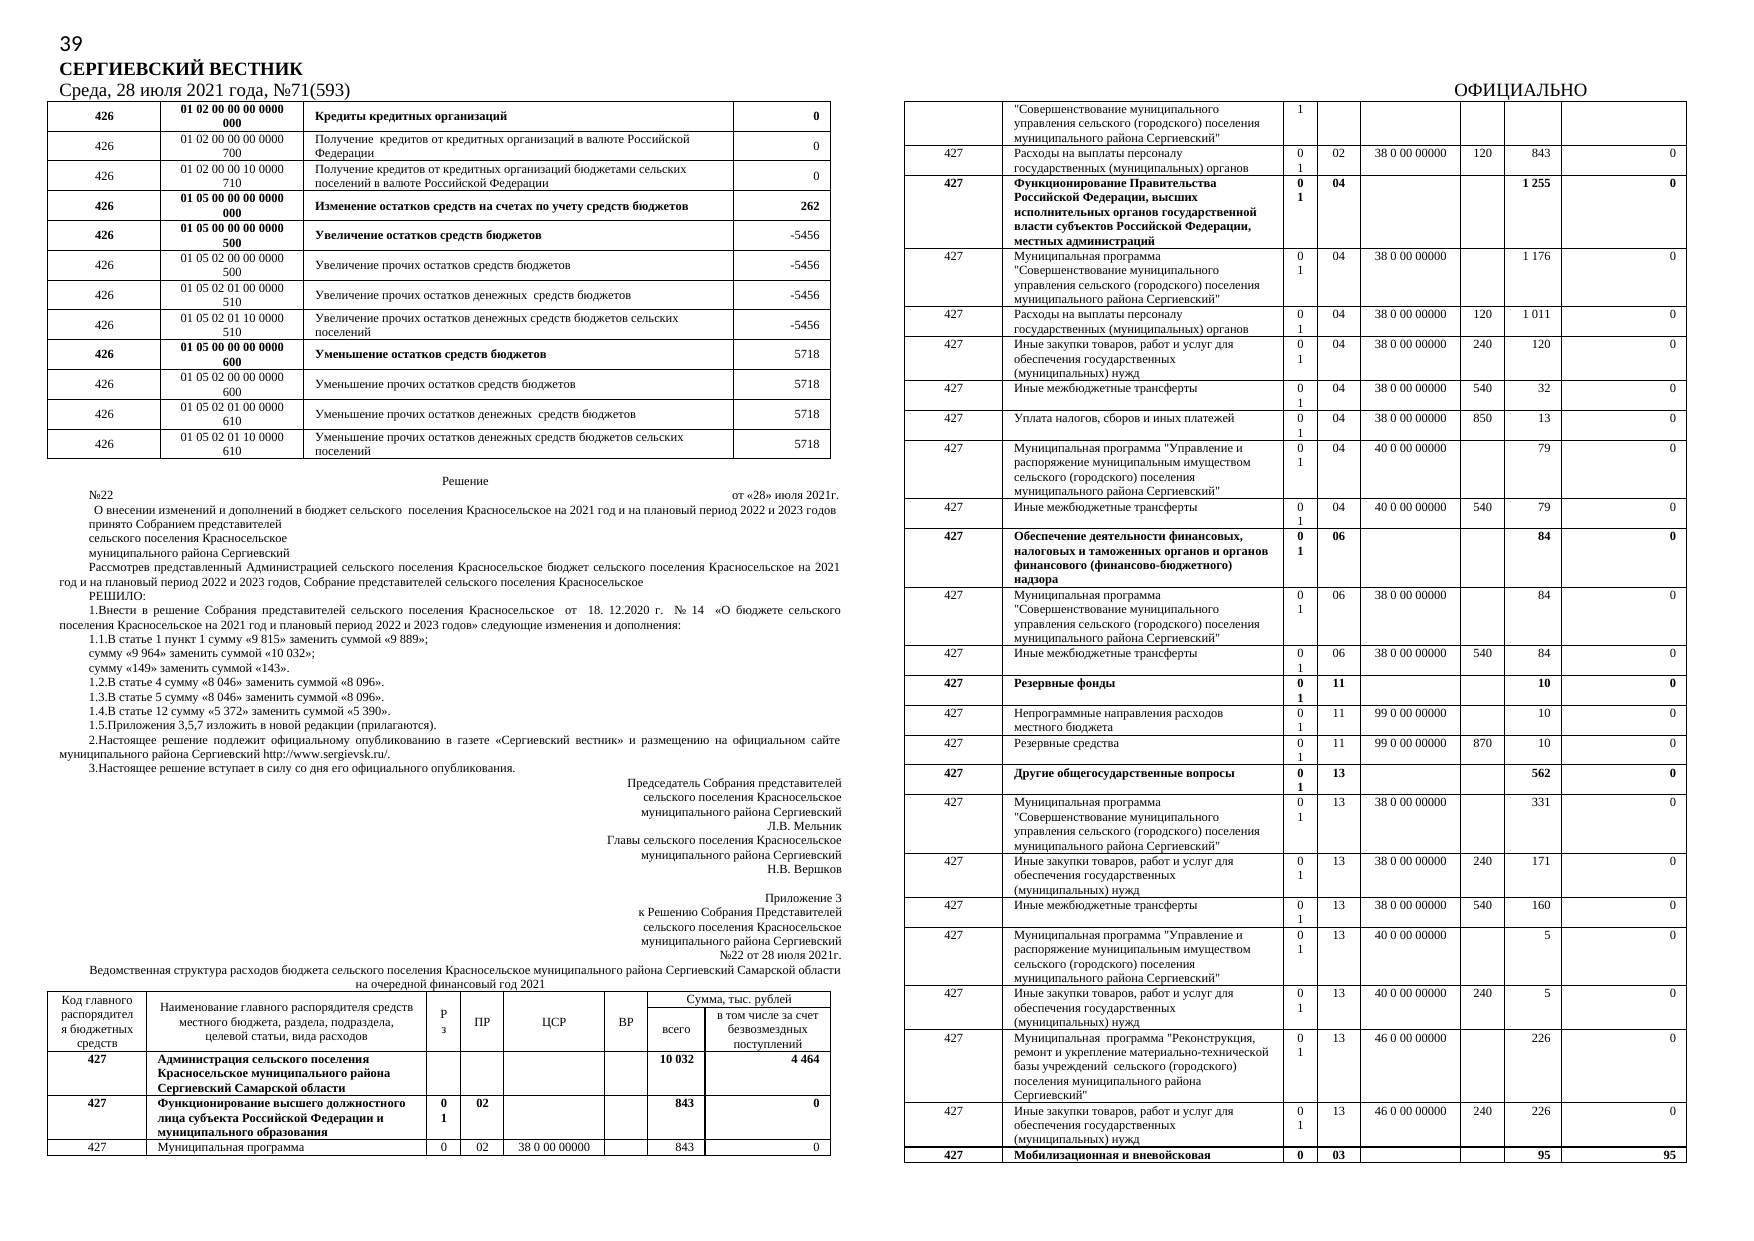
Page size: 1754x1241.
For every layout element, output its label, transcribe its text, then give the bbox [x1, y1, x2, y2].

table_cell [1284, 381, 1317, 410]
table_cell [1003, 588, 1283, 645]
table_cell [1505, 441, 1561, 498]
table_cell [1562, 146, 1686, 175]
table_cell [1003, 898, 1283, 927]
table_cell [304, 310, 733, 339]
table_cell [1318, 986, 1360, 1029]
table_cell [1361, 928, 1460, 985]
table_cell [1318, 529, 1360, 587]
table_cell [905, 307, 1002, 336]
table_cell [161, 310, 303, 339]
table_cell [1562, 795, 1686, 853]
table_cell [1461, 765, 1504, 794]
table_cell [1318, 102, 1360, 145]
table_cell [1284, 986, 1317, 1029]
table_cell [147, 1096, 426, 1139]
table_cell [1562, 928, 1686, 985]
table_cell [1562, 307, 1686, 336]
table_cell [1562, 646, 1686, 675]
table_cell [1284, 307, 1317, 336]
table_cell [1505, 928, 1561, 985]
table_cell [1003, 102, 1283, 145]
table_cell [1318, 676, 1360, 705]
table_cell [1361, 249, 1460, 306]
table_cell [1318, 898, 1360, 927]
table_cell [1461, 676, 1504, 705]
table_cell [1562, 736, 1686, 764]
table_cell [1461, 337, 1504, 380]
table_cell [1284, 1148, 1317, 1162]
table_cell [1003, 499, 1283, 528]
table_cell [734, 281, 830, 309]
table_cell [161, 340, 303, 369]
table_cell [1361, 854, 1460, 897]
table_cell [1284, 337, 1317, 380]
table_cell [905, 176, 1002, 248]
text принято Собранием представителей [59, 517, 842, 531]
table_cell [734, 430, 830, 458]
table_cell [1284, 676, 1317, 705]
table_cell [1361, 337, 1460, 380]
text Председатель Собрания представителей [59, 776, 842, 790]
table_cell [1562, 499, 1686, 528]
text Ведомственная структура расходов бюджета сельского поселения Красносельское муниципального района Сергиевский Самарской области на очередной финансовый год 2021 [59, 962, 842, 991]
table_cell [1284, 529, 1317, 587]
text 1.4.В статье 12 сумму «5 372» заменить суммой «5 390». [59, 704, 842, 718]
text 3.Настоящее решение вступает в силу со дня его официального опубликования. [59, 761, 842, 776]
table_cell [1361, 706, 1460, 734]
text сельского поселения Красносельское [59, 790, 842, 804]
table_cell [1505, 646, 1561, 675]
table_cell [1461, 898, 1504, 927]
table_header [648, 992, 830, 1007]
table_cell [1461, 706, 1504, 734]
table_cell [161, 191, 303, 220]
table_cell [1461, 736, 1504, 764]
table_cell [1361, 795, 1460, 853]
text 1.Внести в решение Собрания представителей сельского поселения Красносельское от 18. 12.2020 г. № 14 «О бюджете сельского поселения Красносельское на 2021 год и плановый период 2022 и 2023 годов» следующие изменения и дополнения: [59, 603, 842, 632]
text сумму «9 964» заменить суммой «10 032»; [59, 646, 842, 661]
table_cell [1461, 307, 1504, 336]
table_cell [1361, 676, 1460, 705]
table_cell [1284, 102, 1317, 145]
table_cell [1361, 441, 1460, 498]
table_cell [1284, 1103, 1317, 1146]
text 1.5.Приложения 3,5,7 изложить в новой редакции (прилагаются). [59, 718, 842, 732]
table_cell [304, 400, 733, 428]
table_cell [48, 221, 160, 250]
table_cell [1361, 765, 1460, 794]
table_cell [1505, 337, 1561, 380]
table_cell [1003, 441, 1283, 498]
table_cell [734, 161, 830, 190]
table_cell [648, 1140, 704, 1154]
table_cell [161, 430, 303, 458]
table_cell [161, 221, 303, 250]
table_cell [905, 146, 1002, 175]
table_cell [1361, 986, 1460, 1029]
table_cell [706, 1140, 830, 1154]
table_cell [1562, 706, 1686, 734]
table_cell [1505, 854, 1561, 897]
text к Решению Собрания Представителей [59, 905, 842, 919]
text 1.1.В статье 1 пункт 1 сумму «9 815» заменить суммой «9 889»; [59, 632, 842, 646]
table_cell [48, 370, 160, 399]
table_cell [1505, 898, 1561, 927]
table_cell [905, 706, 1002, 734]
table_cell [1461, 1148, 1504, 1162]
text муниципального района Сергиевский [59, 847, 842, 862]
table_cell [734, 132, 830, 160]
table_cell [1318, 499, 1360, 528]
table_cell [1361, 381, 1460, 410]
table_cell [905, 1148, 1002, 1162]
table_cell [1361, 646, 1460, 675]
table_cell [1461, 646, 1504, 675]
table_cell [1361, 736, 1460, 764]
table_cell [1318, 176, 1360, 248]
text Главы сельского поселения Красносельское [59, 833, 842, 847]
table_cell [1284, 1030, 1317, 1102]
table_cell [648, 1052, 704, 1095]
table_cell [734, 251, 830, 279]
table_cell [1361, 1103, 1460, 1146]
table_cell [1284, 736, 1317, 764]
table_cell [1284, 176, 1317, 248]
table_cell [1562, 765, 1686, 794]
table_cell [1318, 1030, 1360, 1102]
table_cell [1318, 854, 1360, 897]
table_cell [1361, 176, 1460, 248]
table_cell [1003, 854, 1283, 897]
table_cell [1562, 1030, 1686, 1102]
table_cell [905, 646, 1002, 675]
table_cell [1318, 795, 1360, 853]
text 1.3.В статье 5 сумму «8 046» заменить суммой «8 096». [59, 689, 842, 704]
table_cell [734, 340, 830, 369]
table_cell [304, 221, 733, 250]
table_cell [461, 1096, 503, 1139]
text Л.В. Мельник [59, 819, 842, 833]
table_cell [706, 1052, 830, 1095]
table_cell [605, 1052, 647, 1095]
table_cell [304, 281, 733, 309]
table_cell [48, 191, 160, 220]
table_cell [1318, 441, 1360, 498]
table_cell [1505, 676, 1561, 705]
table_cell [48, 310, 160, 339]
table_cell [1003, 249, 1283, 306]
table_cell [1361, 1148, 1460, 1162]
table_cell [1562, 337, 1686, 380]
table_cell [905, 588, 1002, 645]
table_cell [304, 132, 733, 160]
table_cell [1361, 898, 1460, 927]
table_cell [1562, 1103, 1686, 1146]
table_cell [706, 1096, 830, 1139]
text сумму «149» заменить суммой «143». [59, 661, 842, 675]
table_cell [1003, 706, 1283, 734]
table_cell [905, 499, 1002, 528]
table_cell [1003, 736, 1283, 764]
text 2.Настоящее решение подлежит официальному опубликованию в газете «Сергиевский вестник» и размещению на официальном сайте муниципального района Сергиевский http://www.sergievsk.ru/. [59, 732, 842, 761]
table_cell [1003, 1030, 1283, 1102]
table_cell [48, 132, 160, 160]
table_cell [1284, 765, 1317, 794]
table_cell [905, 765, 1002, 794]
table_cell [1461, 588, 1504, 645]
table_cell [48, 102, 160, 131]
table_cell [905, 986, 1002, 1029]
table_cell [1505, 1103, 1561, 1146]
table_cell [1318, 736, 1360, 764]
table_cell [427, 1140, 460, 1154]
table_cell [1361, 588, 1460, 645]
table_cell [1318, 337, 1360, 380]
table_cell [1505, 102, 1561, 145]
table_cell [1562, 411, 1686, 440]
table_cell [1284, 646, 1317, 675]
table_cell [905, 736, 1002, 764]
text сельского поселения Красносельское [59, 531, 842, 546]
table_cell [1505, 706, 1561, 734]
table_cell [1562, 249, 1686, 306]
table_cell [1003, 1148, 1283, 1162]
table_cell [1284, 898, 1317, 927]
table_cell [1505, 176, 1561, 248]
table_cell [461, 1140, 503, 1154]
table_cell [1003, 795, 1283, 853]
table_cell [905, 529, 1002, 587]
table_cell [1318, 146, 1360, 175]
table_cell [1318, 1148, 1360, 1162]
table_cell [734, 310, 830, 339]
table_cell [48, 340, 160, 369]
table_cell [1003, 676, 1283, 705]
text муниципального района Сергиевский [59, 804, 842, 819]
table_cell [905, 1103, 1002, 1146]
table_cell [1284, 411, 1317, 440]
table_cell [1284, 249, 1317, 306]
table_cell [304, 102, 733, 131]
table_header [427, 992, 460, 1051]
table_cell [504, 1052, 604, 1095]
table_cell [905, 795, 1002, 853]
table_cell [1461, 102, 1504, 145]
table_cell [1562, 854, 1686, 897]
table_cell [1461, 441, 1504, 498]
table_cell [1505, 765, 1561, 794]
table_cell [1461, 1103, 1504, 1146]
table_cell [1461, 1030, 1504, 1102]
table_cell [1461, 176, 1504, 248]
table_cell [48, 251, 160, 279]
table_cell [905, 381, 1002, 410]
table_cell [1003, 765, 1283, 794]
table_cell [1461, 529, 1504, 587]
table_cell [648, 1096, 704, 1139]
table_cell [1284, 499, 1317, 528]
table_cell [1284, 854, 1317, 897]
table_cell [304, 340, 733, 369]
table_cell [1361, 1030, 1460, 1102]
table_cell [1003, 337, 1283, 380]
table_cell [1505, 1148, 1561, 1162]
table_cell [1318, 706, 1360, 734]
text 1.2.В статье 4 сумму «8 046» заменить суммой «8 096». [59, 675, 842, 689]
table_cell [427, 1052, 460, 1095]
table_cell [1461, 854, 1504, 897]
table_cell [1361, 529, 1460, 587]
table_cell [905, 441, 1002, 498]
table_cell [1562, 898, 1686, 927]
text Рассмотрев представленный Администрацией сельского поселения Красносельское бюджет сельского поселения Красносельское на 2021 год и на плановый период 2022 и 2023 годов, Собрание представителей сельского поселения Красносельское [59, 560, 842, 589]
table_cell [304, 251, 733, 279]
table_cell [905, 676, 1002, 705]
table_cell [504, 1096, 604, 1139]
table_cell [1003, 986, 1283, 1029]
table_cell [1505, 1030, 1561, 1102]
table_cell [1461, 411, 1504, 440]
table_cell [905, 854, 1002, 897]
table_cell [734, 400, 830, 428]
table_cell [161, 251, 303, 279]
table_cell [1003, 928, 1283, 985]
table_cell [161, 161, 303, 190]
text Приложение 3 [59, 891, 842, 905]
text сельского поселения Красносельское [59, 919, 842, 934]
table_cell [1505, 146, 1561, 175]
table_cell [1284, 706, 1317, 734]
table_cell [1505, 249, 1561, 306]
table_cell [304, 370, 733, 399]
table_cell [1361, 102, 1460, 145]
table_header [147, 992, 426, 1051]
text О внесении изменений и дополнений в бюджет сельского поселения Красносельское на 2021 год и на плановый период 2022 и 2023 годов [59, 502, 842, 517]
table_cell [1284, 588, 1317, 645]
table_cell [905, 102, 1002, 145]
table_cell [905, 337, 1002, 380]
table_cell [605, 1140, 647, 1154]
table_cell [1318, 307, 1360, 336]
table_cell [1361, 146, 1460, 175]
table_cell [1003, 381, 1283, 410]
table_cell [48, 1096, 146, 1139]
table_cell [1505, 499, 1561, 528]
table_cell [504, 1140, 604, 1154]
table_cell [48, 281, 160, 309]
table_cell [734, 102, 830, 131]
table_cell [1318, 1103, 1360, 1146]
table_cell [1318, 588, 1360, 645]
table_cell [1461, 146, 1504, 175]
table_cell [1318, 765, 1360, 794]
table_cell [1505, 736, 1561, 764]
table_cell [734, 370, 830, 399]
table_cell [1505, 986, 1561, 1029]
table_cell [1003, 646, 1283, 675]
text муниципального района Сергиевский [59, 546, 842, 560]
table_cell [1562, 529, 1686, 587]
text Н.В. Вершков [59, 862, 842, 876]
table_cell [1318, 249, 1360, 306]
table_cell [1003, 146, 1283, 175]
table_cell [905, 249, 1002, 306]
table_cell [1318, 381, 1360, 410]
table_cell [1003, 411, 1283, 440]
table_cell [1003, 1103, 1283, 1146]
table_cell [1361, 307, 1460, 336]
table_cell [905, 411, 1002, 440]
text муниципального района Сергиевский [59, 934, 842, 948]
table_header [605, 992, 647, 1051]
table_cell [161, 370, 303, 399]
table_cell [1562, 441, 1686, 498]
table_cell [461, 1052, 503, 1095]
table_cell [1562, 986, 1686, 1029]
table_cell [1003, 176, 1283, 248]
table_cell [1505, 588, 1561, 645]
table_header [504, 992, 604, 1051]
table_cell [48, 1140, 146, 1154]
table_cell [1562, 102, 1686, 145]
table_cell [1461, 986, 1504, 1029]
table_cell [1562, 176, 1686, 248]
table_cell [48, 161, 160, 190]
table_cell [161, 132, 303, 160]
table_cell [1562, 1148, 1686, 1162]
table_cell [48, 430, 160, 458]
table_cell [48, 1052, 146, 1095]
text №22 от «28» июля 2021г. [59, 488, 842, 502]
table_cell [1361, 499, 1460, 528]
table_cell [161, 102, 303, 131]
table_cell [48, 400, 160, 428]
text РЕШИЛО: [59, 589, 842, 603]
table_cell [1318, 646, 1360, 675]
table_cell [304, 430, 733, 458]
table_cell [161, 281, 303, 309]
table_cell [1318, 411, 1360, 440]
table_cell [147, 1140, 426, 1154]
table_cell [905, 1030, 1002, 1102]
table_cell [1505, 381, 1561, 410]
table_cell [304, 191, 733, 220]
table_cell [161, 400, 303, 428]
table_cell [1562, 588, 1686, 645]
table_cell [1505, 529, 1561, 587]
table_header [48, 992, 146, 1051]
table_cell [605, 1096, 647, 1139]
text №22 от 28 июля 2021г. [59, 948, 842, 962]
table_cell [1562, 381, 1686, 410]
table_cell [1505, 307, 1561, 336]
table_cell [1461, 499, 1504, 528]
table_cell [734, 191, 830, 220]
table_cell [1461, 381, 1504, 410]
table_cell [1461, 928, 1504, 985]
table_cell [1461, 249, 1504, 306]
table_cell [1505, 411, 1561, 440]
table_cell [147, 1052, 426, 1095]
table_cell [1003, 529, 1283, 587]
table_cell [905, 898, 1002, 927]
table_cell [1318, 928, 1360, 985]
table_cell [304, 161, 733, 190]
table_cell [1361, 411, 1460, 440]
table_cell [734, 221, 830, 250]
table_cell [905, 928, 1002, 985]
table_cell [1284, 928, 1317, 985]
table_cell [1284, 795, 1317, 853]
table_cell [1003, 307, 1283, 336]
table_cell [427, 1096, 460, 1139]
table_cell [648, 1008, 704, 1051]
text Решение [59, 474, 842, 488]
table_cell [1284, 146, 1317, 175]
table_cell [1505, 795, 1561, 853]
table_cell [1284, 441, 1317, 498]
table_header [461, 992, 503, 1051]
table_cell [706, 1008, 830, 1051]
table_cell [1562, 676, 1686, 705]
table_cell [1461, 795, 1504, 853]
